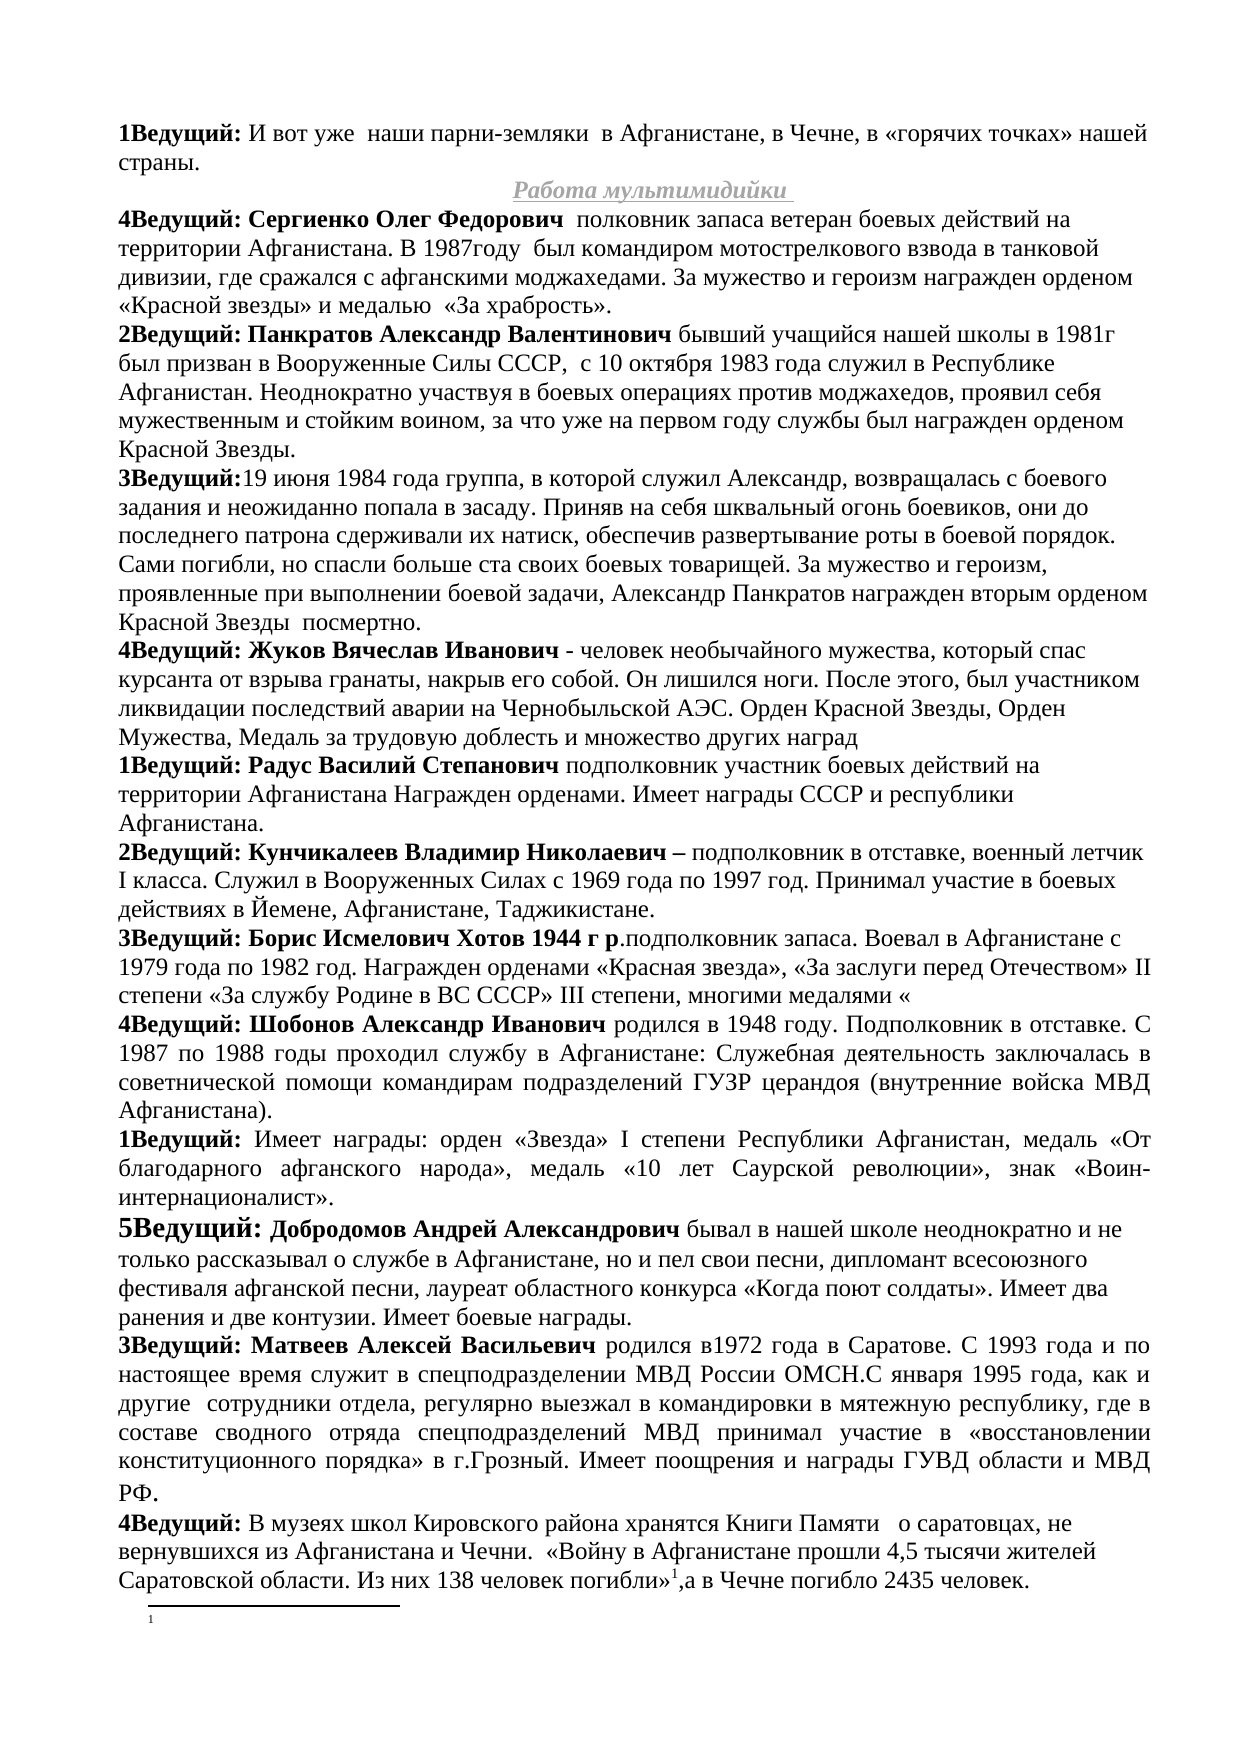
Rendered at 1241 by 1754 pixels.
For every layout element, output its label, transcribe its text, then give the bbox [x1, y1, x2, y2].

text 4Ведущий: В музеях школ Кировского района хранятся Книги Памяти о саратовцах, не вернувшихся из Афганистана и Чечни. «Войну в Афганистане прошли 4,5 тысячи жителей Саратовской области. Из них 138 человек погибли»,а в Чечне погибло 2435 человек. [118, 1508, 1152, 1594]
text 4Ведущий: Жуков Вячеслав Иванович - человек необычайного мужества, который спас курсанта от взрыва гранаты, накрыв его собой. Он лишился ноги. После этого, был участником ликвидации последствий аварии на Чернобыльской АЭС. Орден Красной Звезды, Орден Мужества, Медаль за трудовую доблесть и множество других наград [118, 636, 1152, 751]
text 5Ведущий: Добродомов Андрей Александрович бывал в нашей школе неоднократно и не только рассказывал о службе в Афганистане, но и пел свои песни, дипломант всесоюзного фестиваля афганской песни, лауреат областного конкурса «Когда поют солдаты». Имеет два ранения и две контузии. Имеет боевые награды. [118, 1211, 1152, 1330]
text 1Ведущий: Радус Василий Степанович подполковник участник боевых действий на территории Афганистана Награжден орденами. Имеет награды СССР и республики Афганистана. [118, 751, 1152, 837]
text 4Ведущий: Шобонов Александр Иванович родился в 1948 году. Подполковник в отставке. С 1987 по 1988 годы проходил службу в Афганистане: Служебная деятельность заключалась в советнической помощи командирам подразделений ГУЗР церандоя (внутренние войска МВД Афганистана). [118, 1009, 1152, 1124]
text 2Ведущий: Кунчикалеев Владимир Николаевич – подполковник в отставке, военный летчик I класса. Служил в Вооруженных Силах с 1969 года по 1997 год. Принимал участие в боевых действиях в Йемене, Афганистане, Таджикистане. [118, 837, 1152, 923]
text 1Ведущий: И вот уже наши парни-земляки в Афганистане, в Чечне, в «горячих точках» нашей страны. [118, 118, 1152, 176]
text Работа мультимидийки [118, 176, 1152, 204]
text 3Ведущий: Матвеев Алексей Васильевич родился в1972 года в Саратове. С 1993 года и по настоящее время служит в спецподразделении МВД России ОМСН.С января 1995 года, как и другие сотрудники отдела, регулярно выезжал в командировки в мятежную республику, где в составе сводного отряда спецподразделений МВД принимал участие в «восстановлении конституционного порядка» в г.Грозный. Имеет поощрения и награды ГУВД области и МВД РФ. [118, 1330, 1152, 1508]
text 1Ведущий: Имеет награды: орден «Звезда» I степени Республики Афганистан, медаль «От благодарного афганского народа», медаль «10 лет Саурской революции», знак «Воин-интернационалист». [118, 1124, 1152, 1211]
text 3Ведущий:19 июня 1984 года группа, в которой служил Александр, возвращалась с боевого задания и неожиданно попала в засаду. Приняв на себя шквальный огонь боевиков, они до последнего патрона сдерживали их натиск, обеспечив развертывание роты в боевой порядок. Сами погибли, но спасли больше ста своих боевых товарищей. За мужество и героизм, проявленные при выполнении боевой задачи, Александр Панкратов награжден вторым орденом Красной Звезды посмертно. [118, 463, 1152, 636]
text 3Ведущий: Борис Исмелович Хотов р.подполковник запаса. Воевал в Афганистане с 1979 года по 1982 год. Награжден орденами «Красная звезда», «За заслуги перед Отечеством» II степени «За службу Родине в ВС СССР» III степени, многими медалями « [118, 923, 1152, 1009]
text 2Ведущий: Панкратов Александр Валентинович бывший учащийся нашей школы в 1981г был призван в Вооруженные Силы СССР, с 10 октября 1983 года служил в Республике Афганистан. Неоднократно участвуя в боевых операциях против моджахедов, проявил себя мужественным и стойким воином, за что уже на первом году службы был награжден орденом Красной Звезды. [118, 319, 1152, 463]
text 4Ведущий: Сергиенко Олег Федорович полковник запаса ветеран боевых действий на территории Афганистана. В 1987году был командиром мотострелкового взвода в танковой дивизии, где сражался с афганскими моджахедами. За мужество и героизм награжден орденом «Красной звезды» и медалью «За храбрость». [118, 204, 1152, 319]
